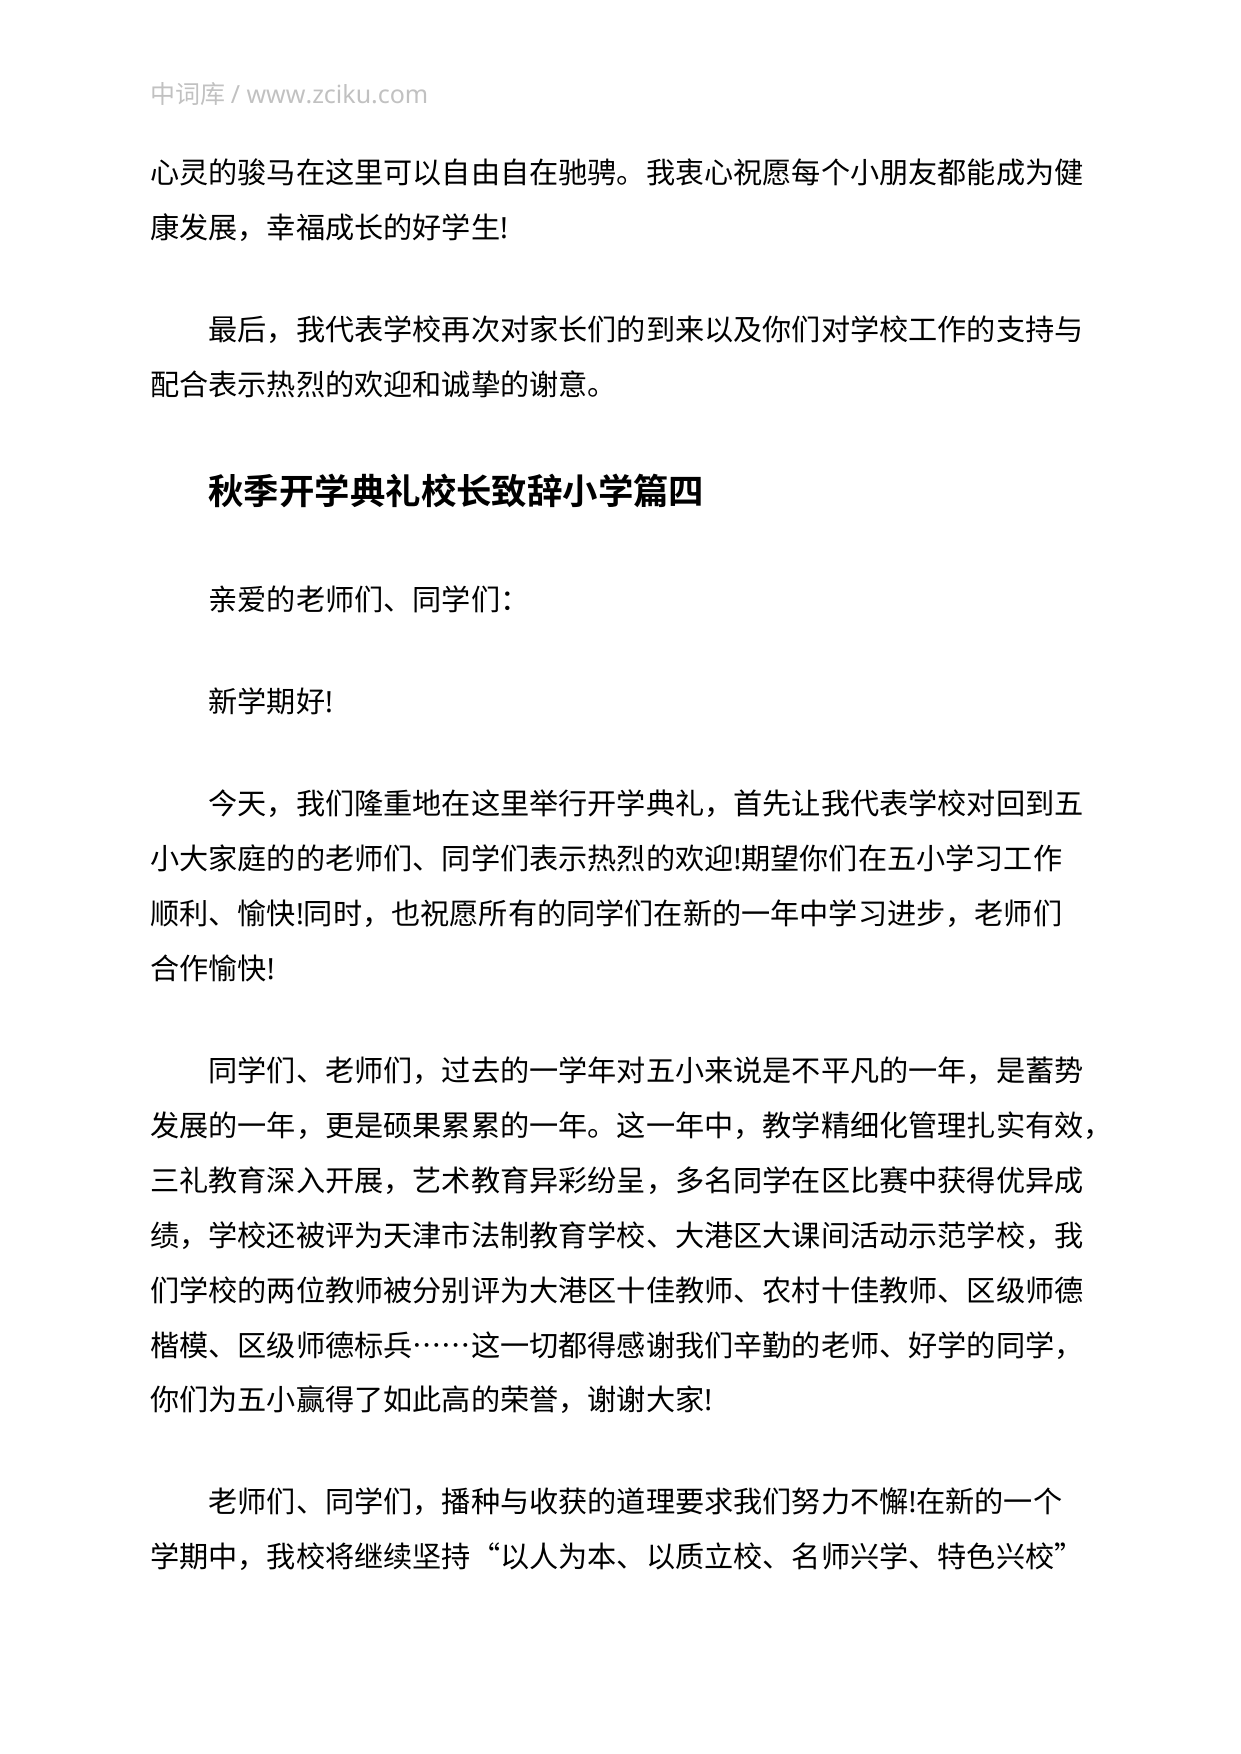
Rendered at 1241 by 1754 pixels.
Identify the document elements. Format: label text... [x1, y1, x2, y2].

text 新学期好! [150, 679, 1090, 721]
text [150, 1479, 1090, 1576]
text 秋季开学典礼校长致辞小学篇四 [150, 463, 1090, 515]
text 亲爱的老师们、同学们： [150, 577, 1090, 619]
text 今天，我们隆重地在这里举行开学典礼，首先让我代表学校对回到五小大家庭的的老师们、同学们表示热烈的欢迎!期望你们在五小学习工作顺利、愉快!同时，也祝愿所有的同学们在新的一年中学习进步，老师们合作愉快! [150, 781, 1090, 988]
text 最后，我代表学校再次对家长们的到来以及你们对学校工作的支持与配合表示热烈的欢迎和诚挚的谢意。 [150, 307, 1090, 404]
text 同学们、老师们，过去的一学年对五小来说是不平凡的一年，是蓄势发展的一年，更是硕果累累的一年。这一年中，教学精细化管理扎实有效，三礼教育深入开展，艺术教育异彩纷呈，多名同学在区比赛中获得优异成绩，学校还被评为天津市法制教育学校、大港区大课间活动示范学校，我们学校的两位教师被分别评为大港区十佳教师、农村十佳教师、区级师德楷模、区级师德标兵……这一切都得感谢我们辛勤的老师、好学的同学，你们为五小赢得了如此高的荣誉，谢谢大家! [150, 1048, 1090, 1419]
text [150, 150, 1090, 247]
